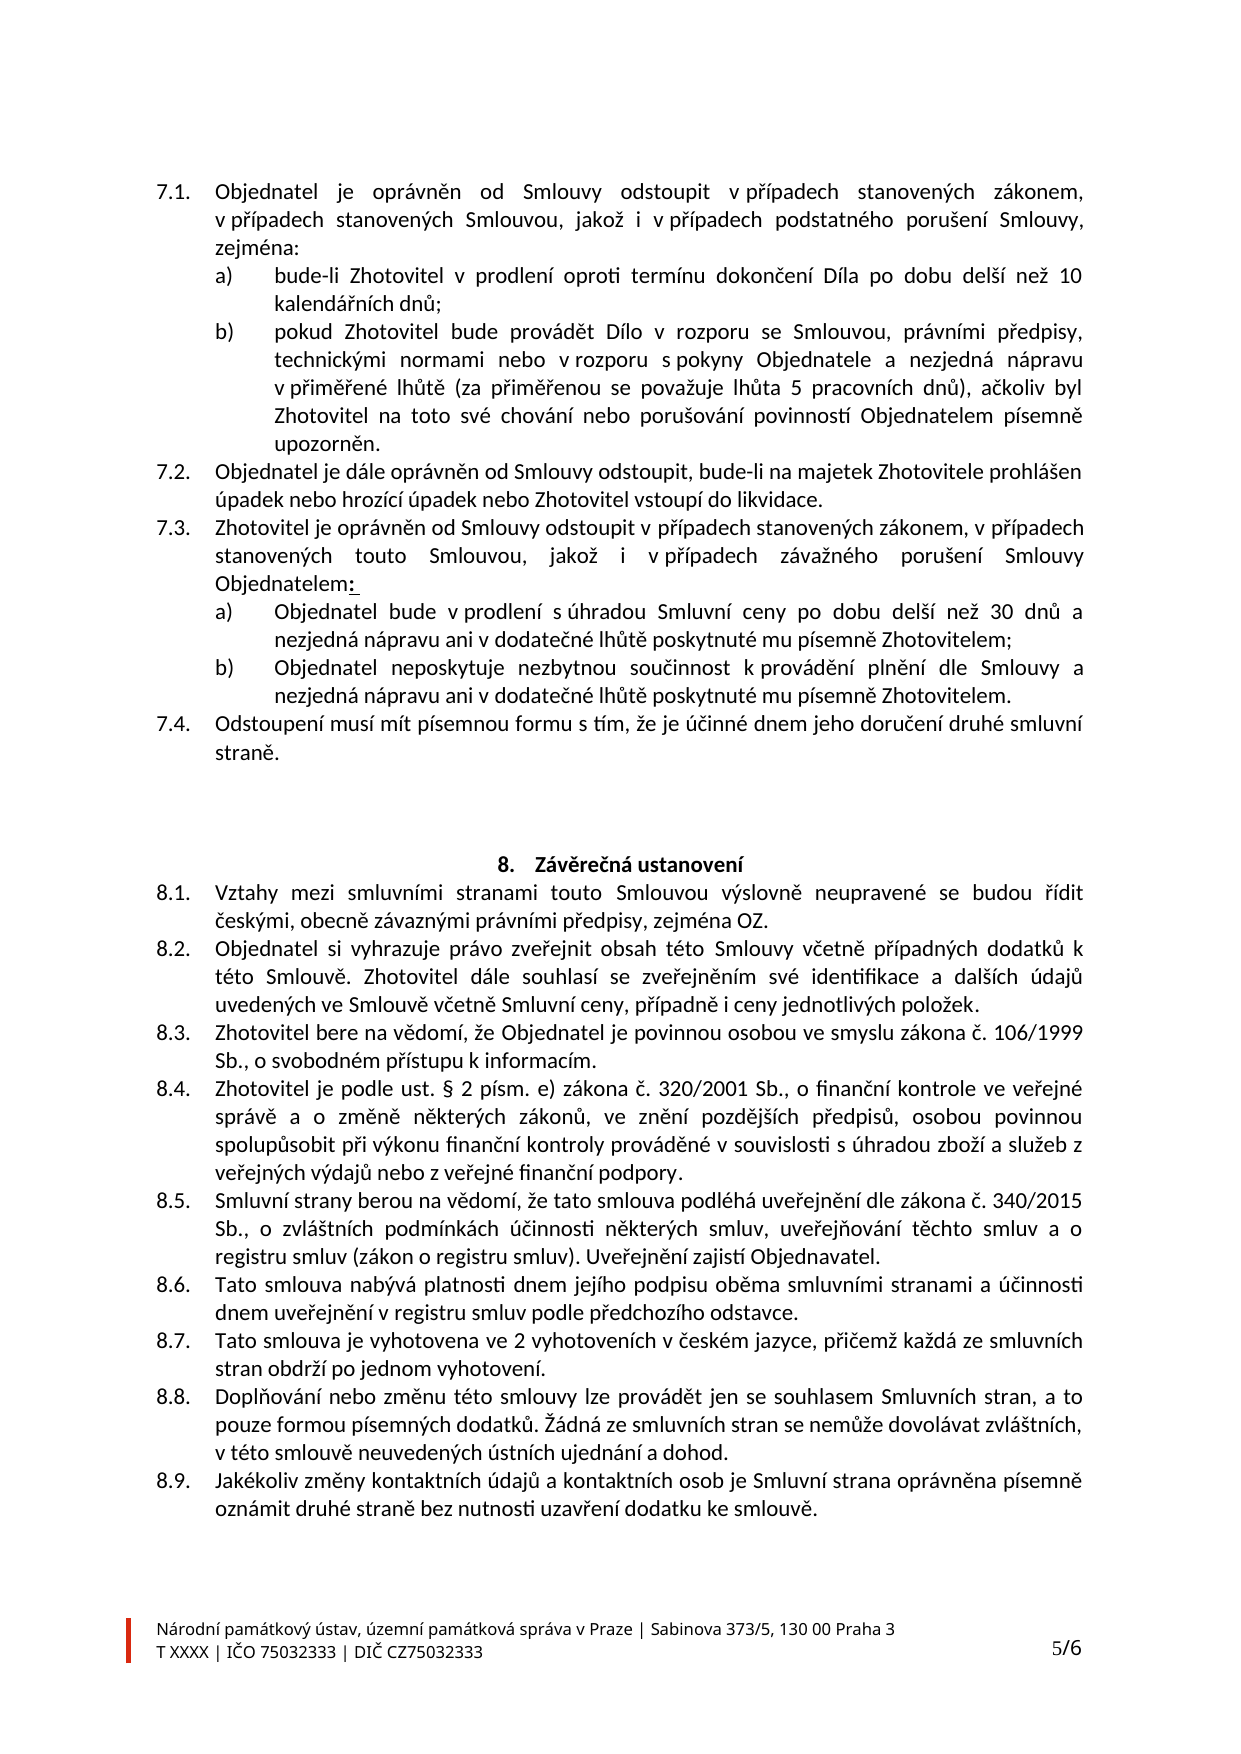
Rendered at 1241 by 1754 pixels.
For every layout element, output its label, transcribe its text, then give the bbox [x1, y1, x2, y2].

title Závěrečná ustanovení [156, 850, 1084, 878]
title Doplňování nebo změnu této smlouvy lze provádět jen se souhlasem Smluvních stran, a to pouze formou písemných dodatků. Žádná ze smluvních stran se nemůže dovolávat zvláštních, v této smlouvě neuvedených ústních ujednání a dohod. [156, 1382, 1084, 1466]
title Vztahy mezi smluvními stranami touto Smlouvou výslovně neupravené se budou řídit českými, obecně závaznými právními předpisy, zejména OZ. [156, 878, 1084, 934]
list Objednatel neposkytuje nezbytnou součinnost k provádění plnění dle Smlouvy a nezjedná nápravu ani v dodatečné lhůtě poskytnuté mu písemně Zhotovitelem. [215, 653, 1084, 709]
title Smluvní strany berou na vědomí, že tato smlouva podléhá uveřejnění dle zákona č. 340/2015 Sb., o zvláštních podmínkách účinnosti některých smluv, uveřejňování těchto smluv a o registru smluv (zákon o registru smluv). Uveřejnění zajistí Objednavatel. [156, 1186, 1084, 1270]
title Objednatel si vyhrazuje právo zveřejnit obsah této Smlouvy včetně případných dodatků k této Smlouvě. Zhotovitel dále souhlasí se zveřejněním své identifikace a dalších údajů uvedených ve Smlouvě včetně Smluvní ceny, případně i ceny jednotlivých položek. [156, 934, 1084, 1018]
title Jakékoliv změny kontaktních údajů a kontaktních osob je Smluvní strana oprávněna písemně oznámit druhé straně bez nutnosti uzavření dodatku ke smlouvě. [156, 1466, 1084, 1522]
title Objednatel je dále oprávněn od Smlouvy odstoupit, bude-li na majetek Zhotovitele prohlášen úpadek nebo hrozící úpadek nebo Zhotovitel vstoupí do likvidace. [156, 457, 1084, 513]
list Objednatel bude v prodlení s úhradou Smluvní ceny po dobu delší než 30 dnů a nezjedná nápravu ani v dodatečné lhůtě poskytnuté mu písemně Zhotovitelem; [215, 597, 1084, 653]
title Odstoupení musí mít písemnou formu s tím, že je účinné dnem jeho doručení druhé smluvní straně. [156, 709, 1084, 766]
list pokud Zhotovitel bude provádět Dílo v rozporu se Smlouvou, právními předpisy, technickými normami nebo v rozporu s pokyny Objednatele a nezjedná nápravu v přiměřené lhůtě (za přiměřenou se považuje lhůta 5 pracovních dnů), ačkoliv byl Zhotovitel na toto své chování nebo porušování povinností Objednatelem písemně upozorněn. [215, 317, 1084, 457]
title Objednatel je oprávněn od Smlouvy odstoupit v případech stanovených zákonem, v případech stanovených Smlouvou, jakož i v případech podstatného porušení Smlouvy, zejména: [156, 177, 1084, 261]
title Zhotovitel bere na vědomí, že Objednatel je povinnou osobou ve smyslu zákona č. 106/1999 Sb., o svobodném přístupu k informacím. [156, 1018, 1084, 1074]
title Tato smlouva je vyhotovena ve 2 vyhotoveních v českém jazyce, přičemž každá ze smluvních stran obdrží po jednom vyhotovení. [156, 1326, 1084, 1382]
title Zhotovitel je oprávněn od Smlouvy odstoupit v případech stanovených zákonem, v případech stanovených touto Smlouvou, jakož i v případech závažného porušení Smlouvy Objednatelem: [156, 513, 1084, 597]
title Tato smlouva nabývá platnosti dnem jejího podpisu oběma smluvními stranami a účinnosti dnem uveřejnění v registru smluv podle předchozího odstavce. [156, 1270, 1084, 1326]
list bude-li Zhotovitel v prodlení oproti termínu dokončení Díla po dobu delší než 10 kalendářních dnů; [215, 261, 1084, 317]
title Zhotovitel je podle ust. § 2 písm. e) zákona č. 320/2001 Sb., o finanční kontrole ve veřejné správě a o změně některých zákonů, ve znění pozdějších předpisů, osobou povinnou spolupůsobit při výkonu finanční kontroly prováděné v souvislosti s úhradou zboží a služeb z veřejných výdajů nebo z veřejné finanční podpory. [156, 1074, 1084, 1186]
